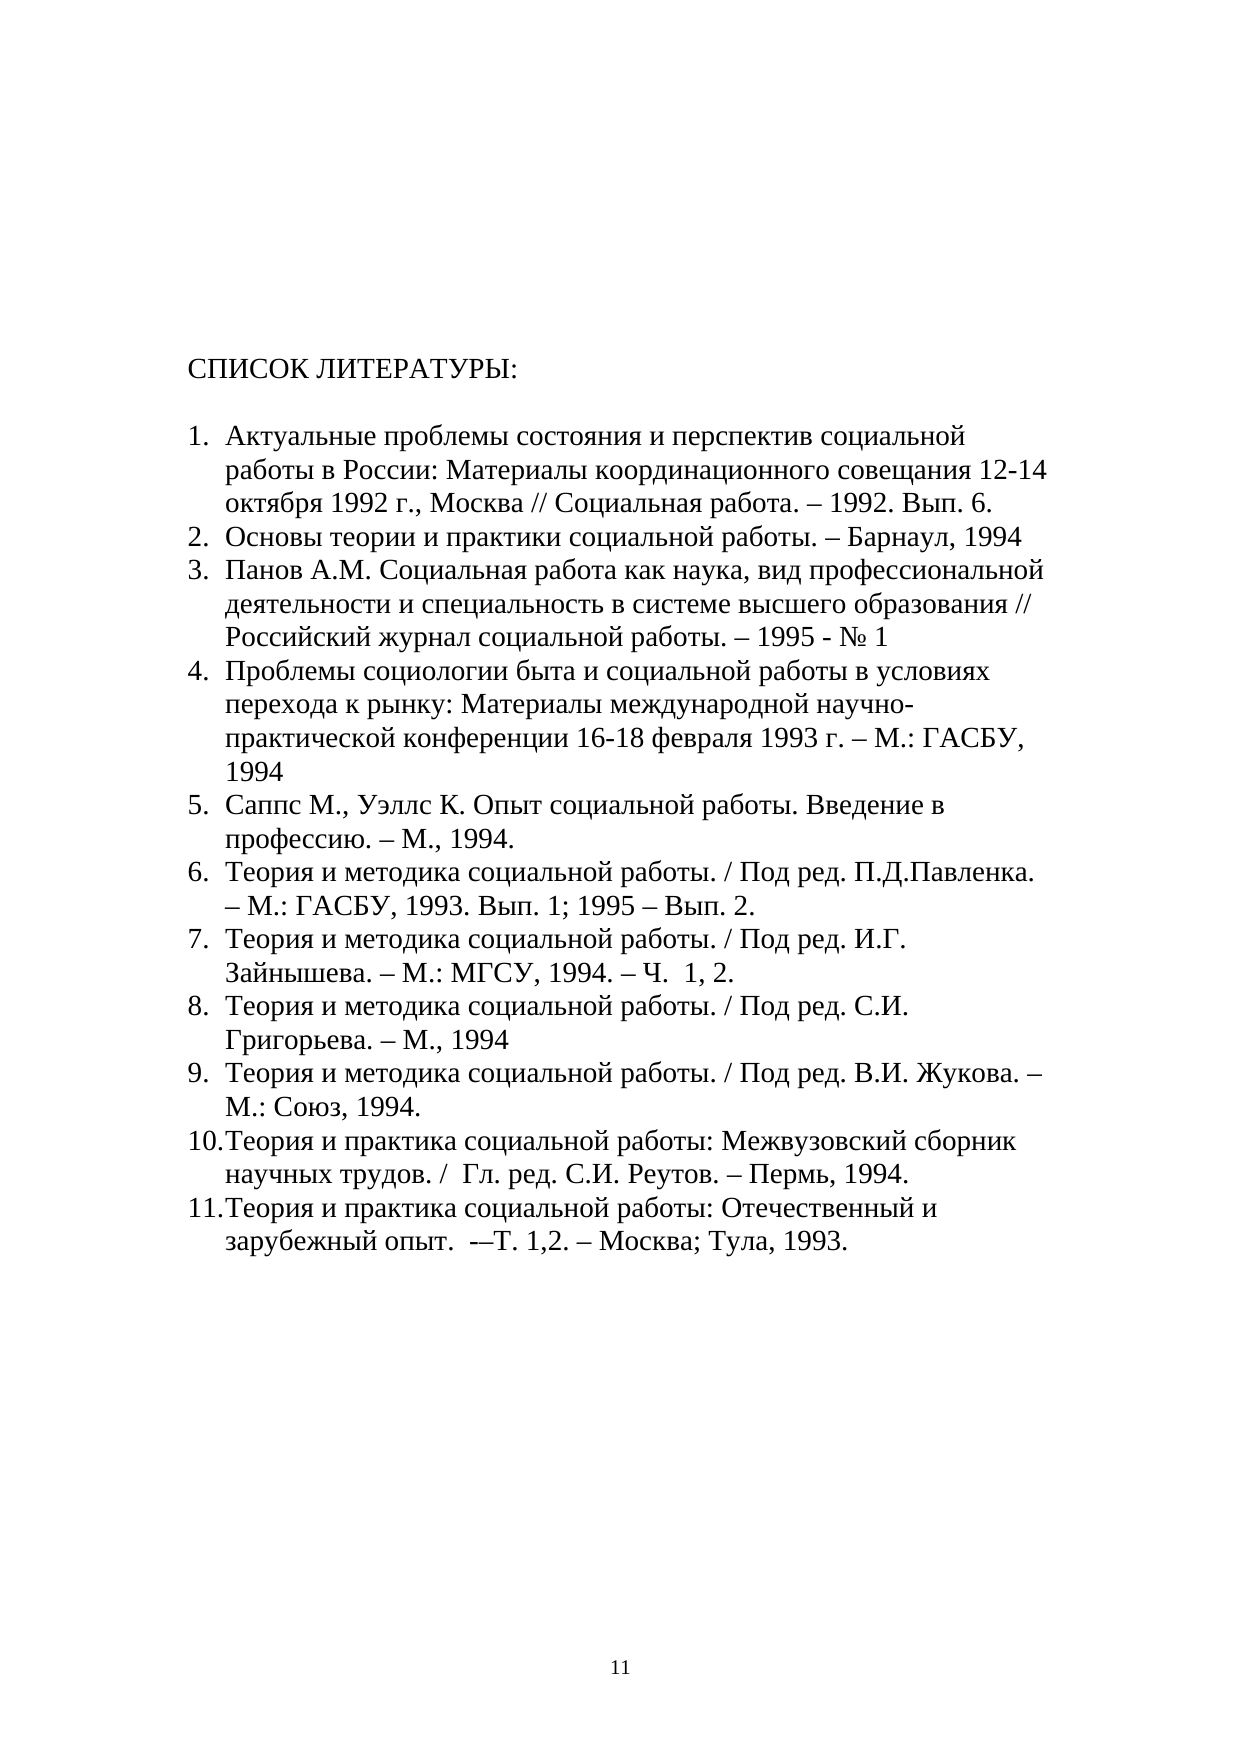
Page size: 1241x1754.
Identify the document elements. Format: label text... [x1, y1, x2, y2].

list Основы теории и практики социальной работы. – Барнаул, 1994 [187, 519, 1053, 552]
list Саппс М., Уэллс К. Опыт социальной работы. Введение в профессию. – М., 1994. [187, 787, 1053, 854]
list Проблемы социологии быта и социальной работы в условиях перехода к рынку: Материалы международной научно-практической конференции 16-18 февраля 1993 г. – М.: ГАСБУ, 1994 [187, 653, 1053, 787]
list Теория и методика социальной работы. / Под ред. С.И. Григорьева. – М., 1994 [187, 988, 1053, 1056]
list Теория и методика социальной работы. / Под ред. В.И. Жукова. – М.: Союз, 1994. [187, 1056, 1053, 1123]
list Теория и практика социальной работы: Межвузовский сборник научных трудов. / Гл. ред. С.И. Реутов. – Пермь, 1994. [187, 1123, 1053, 1190]
list Панов А.М. Социальная работа как наука, вид профессиональной деятельности и специальность в системе высшего образования // Российский журнал социальной работы. – 1995 - № 1 [187, 552, 1053, 653]
list Теория и практика социальной работы: Отечественный и зарубежный опыт. -–Т. 1,2. – Москва; Тула, 1993. [187, 1190, 1053, 1257]
list Актуальные проблемы состояния и перспектив социальной работы в России: Материалы координационного совещания 12-14 октября 1992 г., Москва // Социальная работа. – 1992. Вып. 6. [187, 418, 1053, 519]
list Теория и методика социальной работы. / Под ред. П.Д.Павленка. – М.: ГАСБУ, 1993. Вып. 1; 1995 – Вып. 2. [187, 854, 1053, 921]
text СПИСОК ЛИТЕРАТУРЫ: [187, 351, 1053, 385]
list Теория и методика социальной работы. / Под ред. И.Г. Зайнышева. – М.: МГСУ, 1994. – Ч. 1, 2. [187, 921, 1053, 988]
